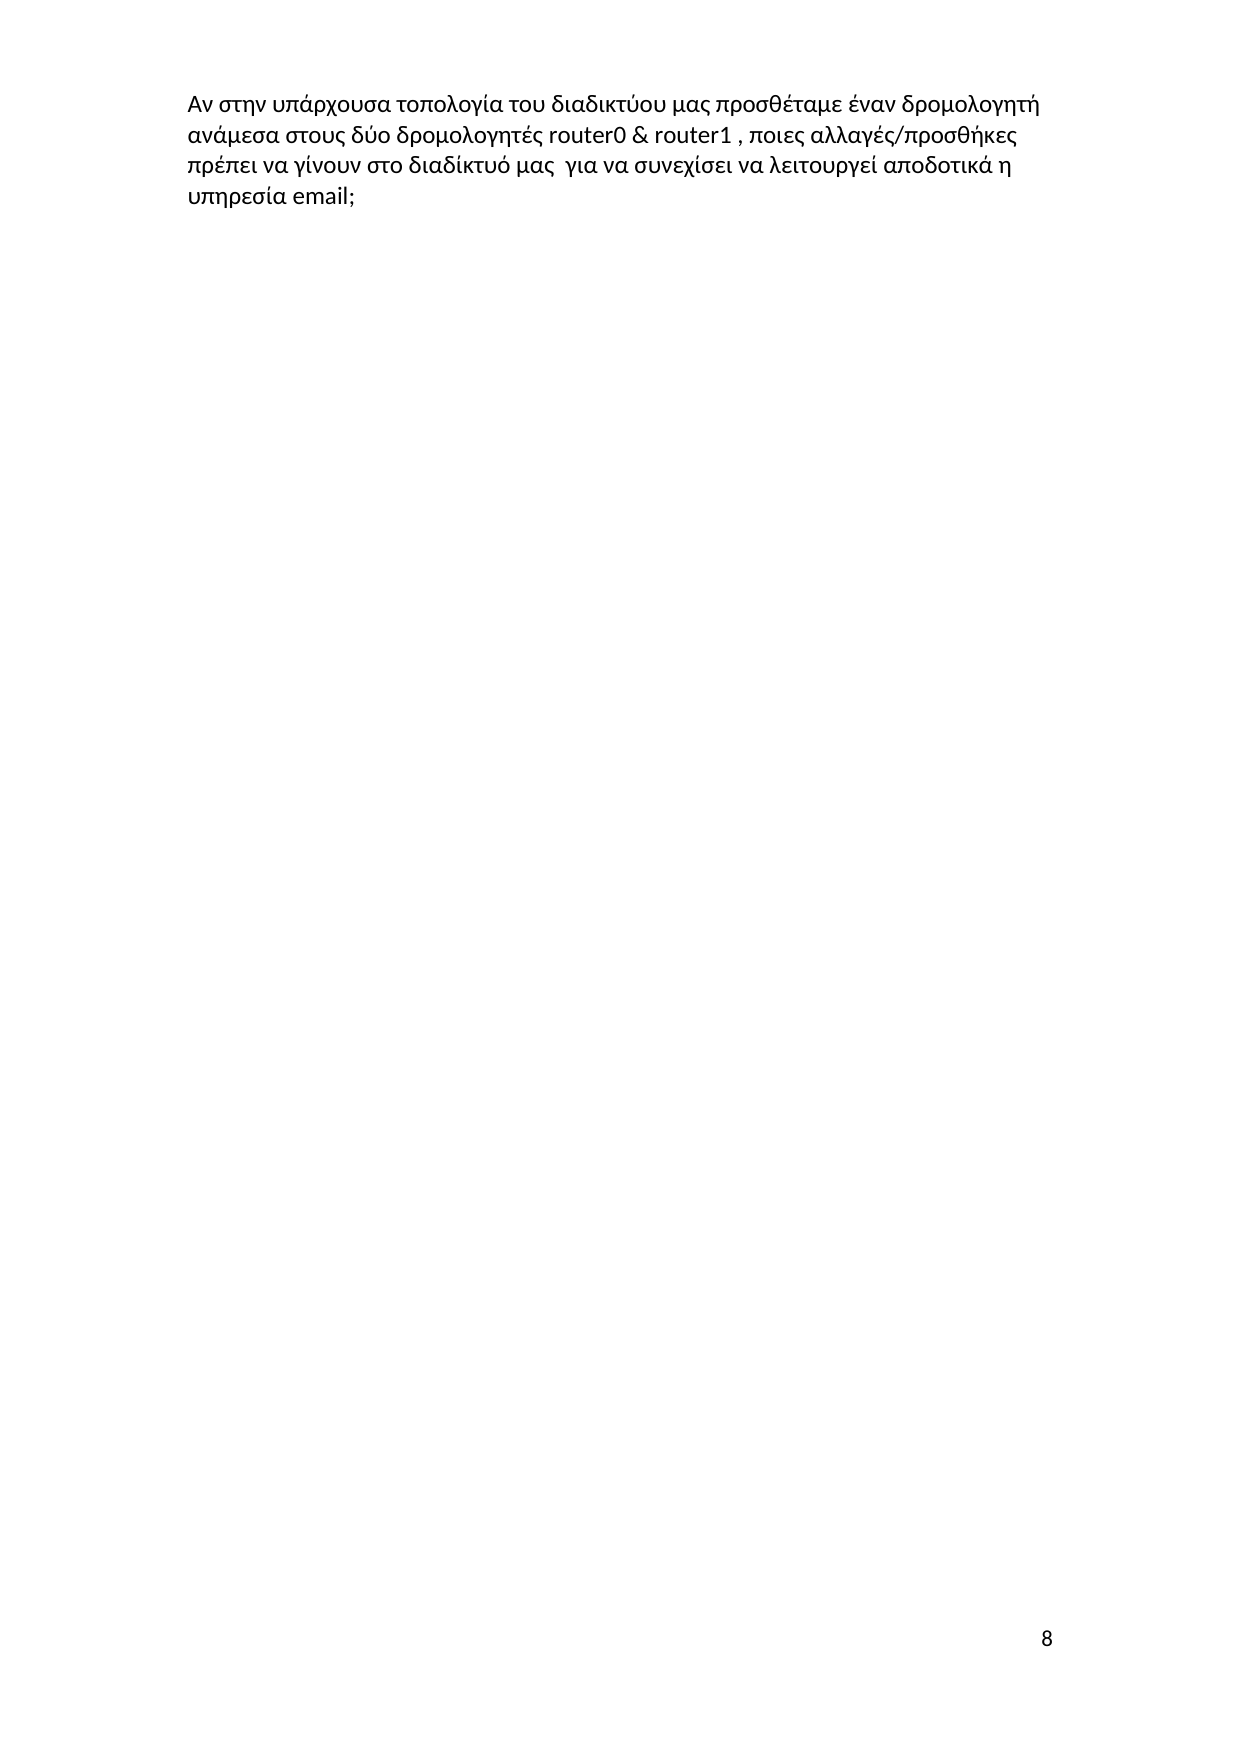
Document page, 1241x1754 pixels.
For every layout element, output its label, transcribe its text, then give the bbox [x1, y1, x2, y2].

text Αν στην υπάρχουσα τοπολογία του διαδικτύου μας προσθέταμε έναν δρομολογητή ανάμεσα στους δύο δρομολογητές router0 & router1 , ποιες αλλαγές/προσθήκες πρέπει να γίνουν στο διαδίκτυό μας για να συνεχίσει να λειτουργεί αποδοτικά η υπηρεσία email; [187, 89, 1053, 211]
